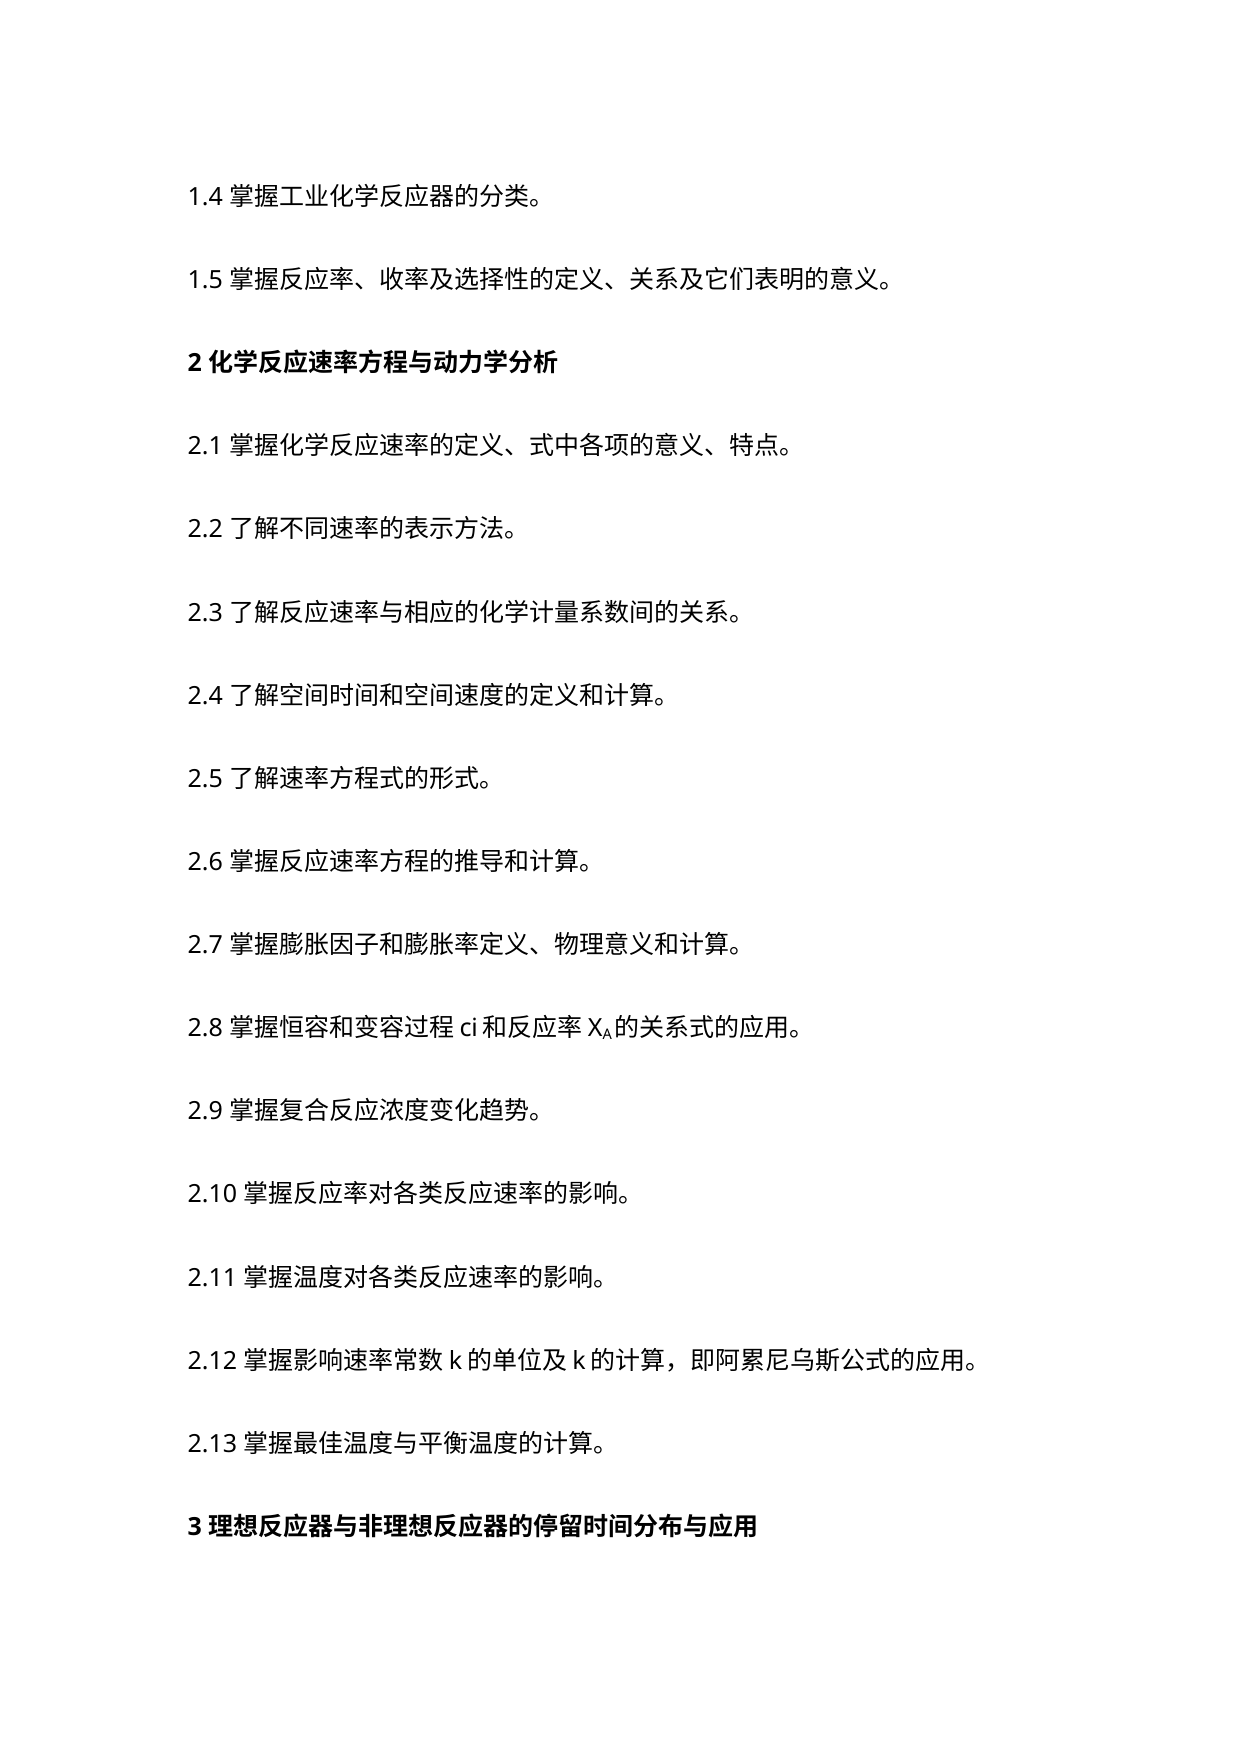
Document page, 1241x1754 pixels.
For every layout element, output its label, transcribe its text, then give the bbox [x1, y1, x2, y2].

text 2 化学反应速率方程与动力学分析 [187, 328, 1053, 393]
text 2.12 掌握影响速率常数k的单位及k的计算，即阿累尼乌斯公式的应用。 [187, 1326, 1053, 1391]
text 2.2 了解不同速率的表示方法。 [187, 494, 1053, 559]
text 2.1 掌握化学反应速率的定义、式中各项的意义、特点。 [187, 411, 1053, 476]
text 2.6 掌握反应速率方程的推导和计算。 [187, 827, 1053, 892]
text 2.11 掌握温度对各类反应速率的影响。 [187, 1243, 1053, 1308]
text 2.7 掌握膨胀因子和膨胀率定义、物理意义和计算。 [187, 910, 1053, 975]
text 2.10 掌握反应率对各类反应速率的影响。 [187, 1159, 1053, 1224]
text 3 理想反应器与非理想反应器的停留时间分布与应用 [187, 1492, 1053, 1557]
text 2.13 掌握最佳温度与平衡温度的计算。 [187, 1409, 1053, 1474]
text 2.8 掌握恒容和变容过程ci和反应率XA的关系式的应用。 [187, 993, 1053, 1058]
text 2.9 掌握复合反应浓度变化趋势。 [187, 1076, 1053, 1141]
text 1.4 掌握工业化学反应器的分类。 [187, 162, 1053, 227]
text 1.5 掌握反应率、收率及选择性的定义、关系及它们表明的意义。 [187, 245, 1053, 310]
text 2.4 了解空间时间和空间速度的定义和计算。 [187, 661, 1053, 726]
text 2.5 了解速率方程式的形式。 [187, 744, 1053, 809]
text 2.3 了解反应速率与相应的化学计量系数间的关系。 [187, 578, 1053, 643]
